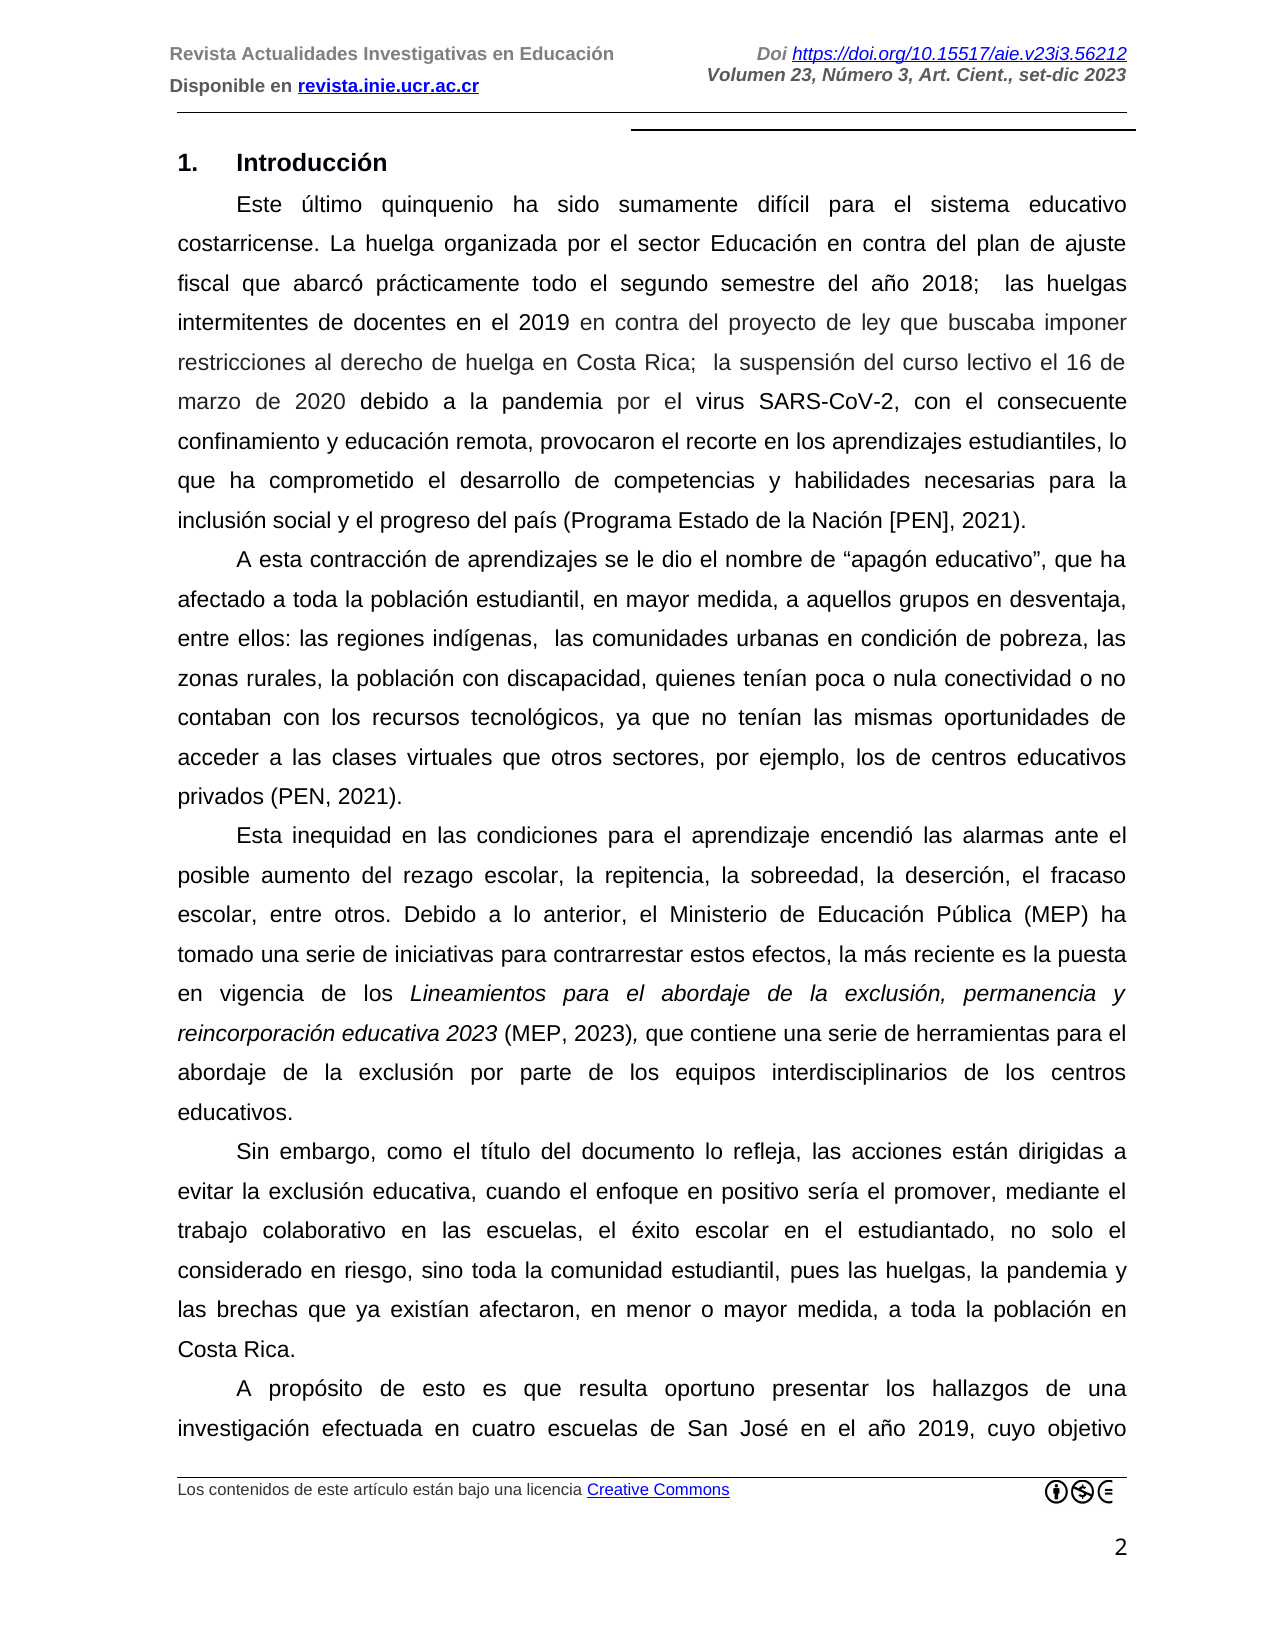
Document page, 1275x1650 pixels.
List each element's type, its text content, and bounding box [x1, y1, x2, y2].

text Esta inequidad en las condiciones para el aprendizaje encendió las alarmas ante el posible aumento del rezago escolar, la repitencia, la sobreedad, la deserción, el fracaso escolar, entre otros. Debido a lo anterior, el Ministerio de Educación Pública (MEP) ha tomado una serie de iniciativas para contrarrestar estos efectos, la más reciente es la puesta en vigencia de los Lineamientos para el abordaje de la exclusión, permanencia y reincorporación educativa 2023 (MEP, 2023), que contiene una serie de herramientas para el abordaje de la exclusión por parte de los equipos interdisciplinarios de los centros educativos. [177, 822, 1127, 1125]
text A esta contracción de aprendizajes se le dio el nombre de “apagón educativo”, que ha afectado a toda la población estudiantil, en mayor medida, a aquellos grupos en desventaja, entre ellos: las regiones indígenas, las comunidades urbanas en condición de pobreza, las zonas rurales, la población con discapacidad, quienes tenían poca o nula conectividad o no contaban con los recursos tecnológicos, ya que no tenían las mismas oportunidades de acceder a las clases virtuales que otros sectores, por ejemplo, los de centros educativos privados (PEN, 2021). [177, 546, 1127, 809]
text Este último quinquenio ha sido sumamente difícil para el sistema educativo costarricense. La huelga organizada por el sector Educación en contra del plan de ajuste fiscal que abarcó prácticamente todo el segundo semestre del año 2018; las huelgas intermitentes de docentes en el 2019 en contra del proyecto de ley que buscaba imponer restricciones al derecho de huelga en Costa Rica; la suspensión del curso lectivo el 16 de marzo de 2020 debido a la pandemia por el virus SARS-CoV-2, con el consecuente confinamiento y educación remota, provocaron el recorte en los aprendizajes estudiantiles, lo que ha comprometido el desarrollo de competencias y habilidades necesarias para la inclusión social y el progreso del país (Programa Estado de la Nación [PEN], 2021). [177, 375, 1127, 533]
list Introducción [177, 148, 1127, 176]
text Sin embargo, como el título del documento lo refleja, las acciones están dirigidas a evitar la exclusión educativa, cuando el enfoque en positivo sería el promover, mediante el trabajo colaborativo en las escuelas, el éxito escolar en el estudiantado, no solo el considerado en riesgo, sino toda la comunidad estudiantil, pues las huelgas, la pandemia y las brechas que ya existían afectaron, en menor o mayor medida, a toda la población en Costa Rica. [177, 1138, 1127, 1362]
picture [1045, 1480, 1113, 1505]
text Este último quinquenio ha sido sumamente difícil para el sistema educativo costarricense. La huelga organizada por el sector Educación en contra del plan de ajuste fiscal que abarcó prácticamente todo el segundo semestre del año 2018; las huelgas intermitentes de docentes en el 2019 en contra del proyecto de ley que buscaba imponer restricciones al derecho de huelga en Costa Rica; la suspensión del curso lectivo el 16 de marzo de 2020 debido a la pandemia por el virus SARS-CoV-2, con el consecuente confinamiento y educación remota, provocaron el recorte en los aprendizajes estudiantiles, lo que ha comprometido el desarrollo de competencias y habilidades necesarias para la inclusión social y el progreso del país (Programa Estado de la Nación [PEN], 2021). [177, 191, 1127, 349]
